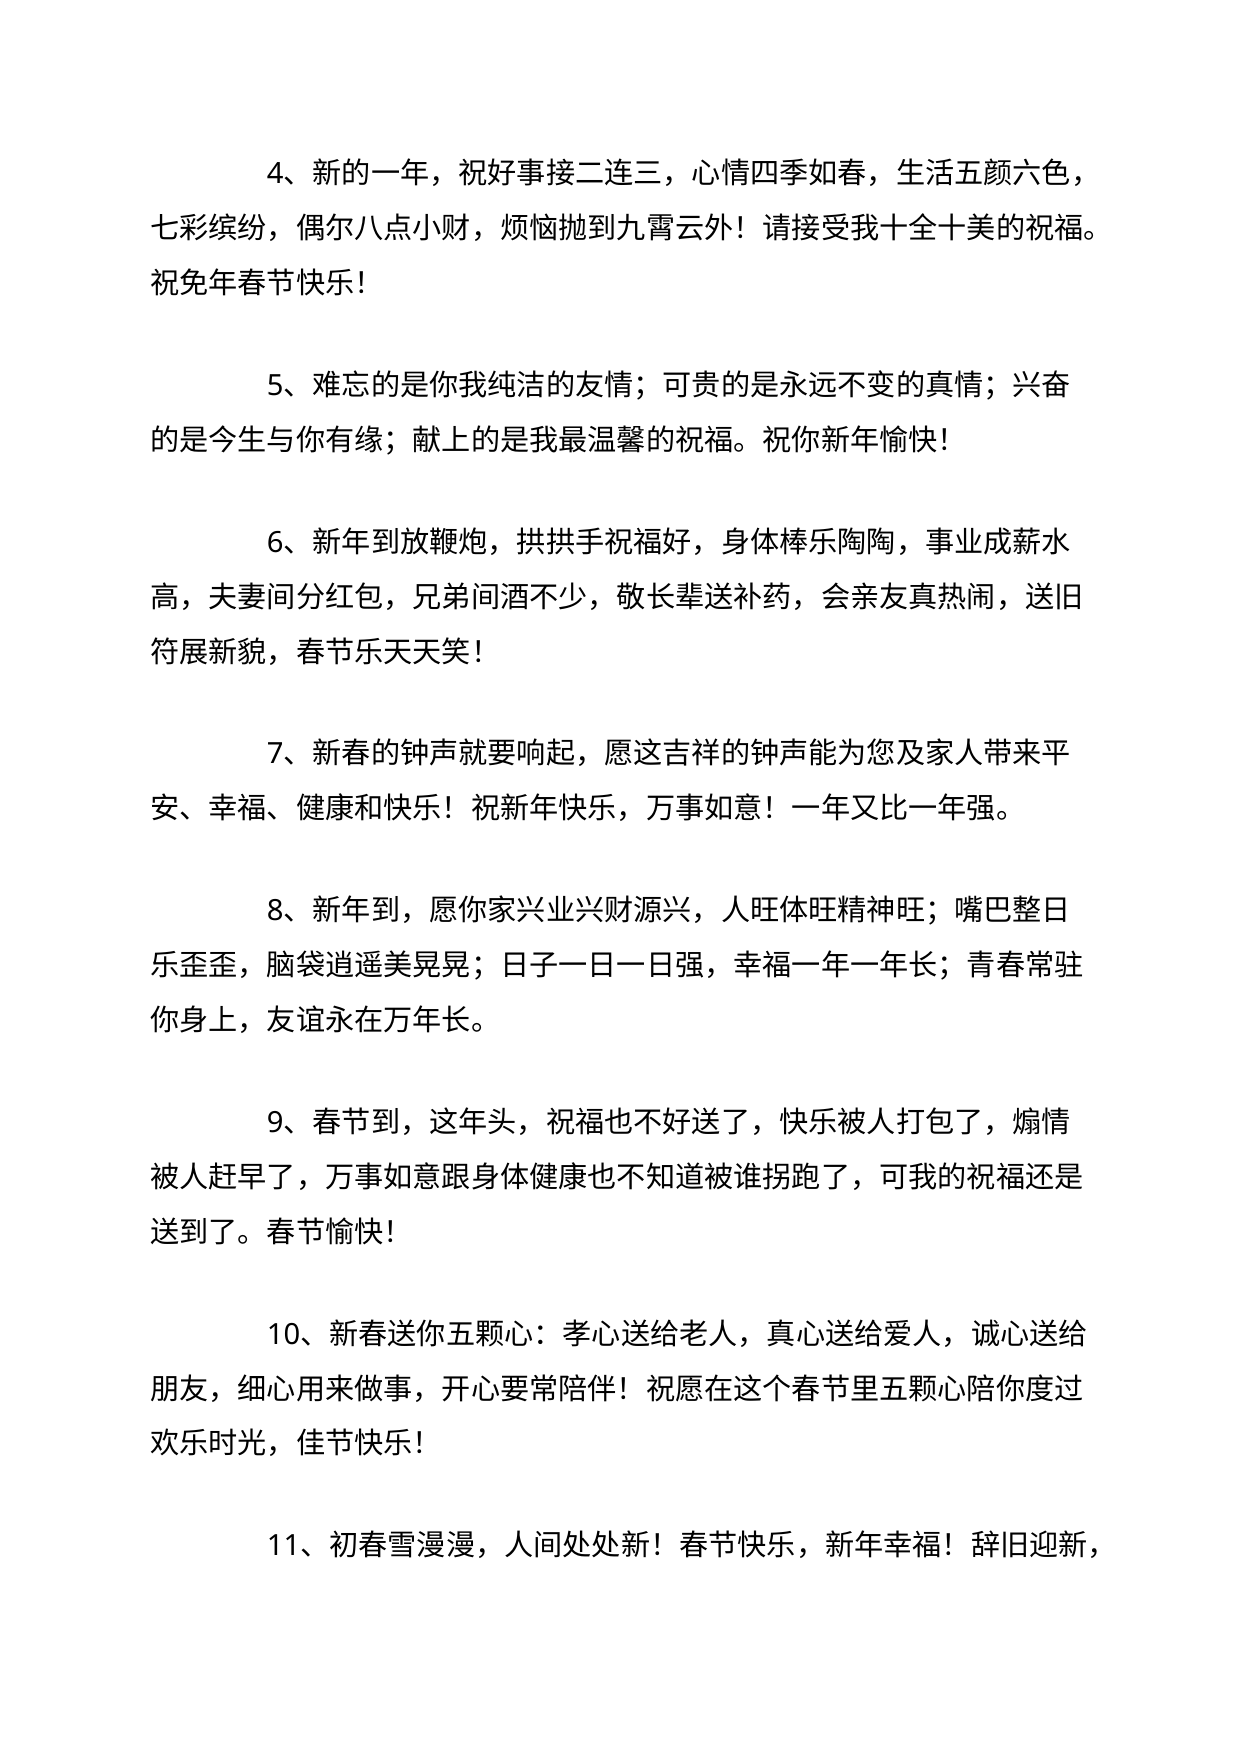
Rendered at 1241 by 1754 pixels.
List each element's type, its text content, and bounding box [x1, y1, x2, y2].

text 6、新年到放鞭炮，拱拱手祝福好，身体棒乐陶陶，事业成薪水高，夫妻间分红包，兄弟间酒不少，敬长辈送补药，会亲友真热闹，送旧符展新貌，春节乐天天笑！ [150, 518, 1090, 671]
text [150, 1522, 1090, 1564]
text 5、难忘的是你我纯洁的友情；可贵的是永远不变的真情；兴奋的是今生与你有缘；献上的是我最温馨的祝福。祝你新年愉快！ [150, 362, 1090, 459]
text 9、春节到，这年头，祝福也不好送了，快乐被人打包了，煽情被人赶早了，万事如意跟身体健康也不知道被谁拐跑了，可我的祝福还是送到了。春节愉快！ [150, 1098, 1090, 1251]
text 7、新春的钟声就要响起，愿这吉祥的钟声能为您及家人带来平安、幸福、健康和快乐！祝新年快乐，万事如意！一年又比一年强。 [150, 730, 1090, 827]
text 10、新春送你五颗心：孝心送给老人，真心送给爱人，诚心送给朋友，细心用来做事，开心要常陪伴！祝愿在这个春节里五颗心陪你度过欢乐时光，佳节快乐！ [150, 1310, 1090, 1462]
text 4、新的一年，祝好事接二连三，心情四季如春，生活五颜六色，七彩缤纷，偶尔八点小财，烦恼抛到九霄云外！请接受我十全十美的祝福。祝免年春节快乐！ [150, 150, 1090, 302]
text 8、新年到，愿你家兴业兴财源兴，人旺体旺精神旺；嘴巴整日乐歪歪，脑袋逍遥美晃晃；日子一日一日强，幸福一年一年长；青春常驻你身上，友谊永在万年长。 [150, 887, 1090, 1039]
